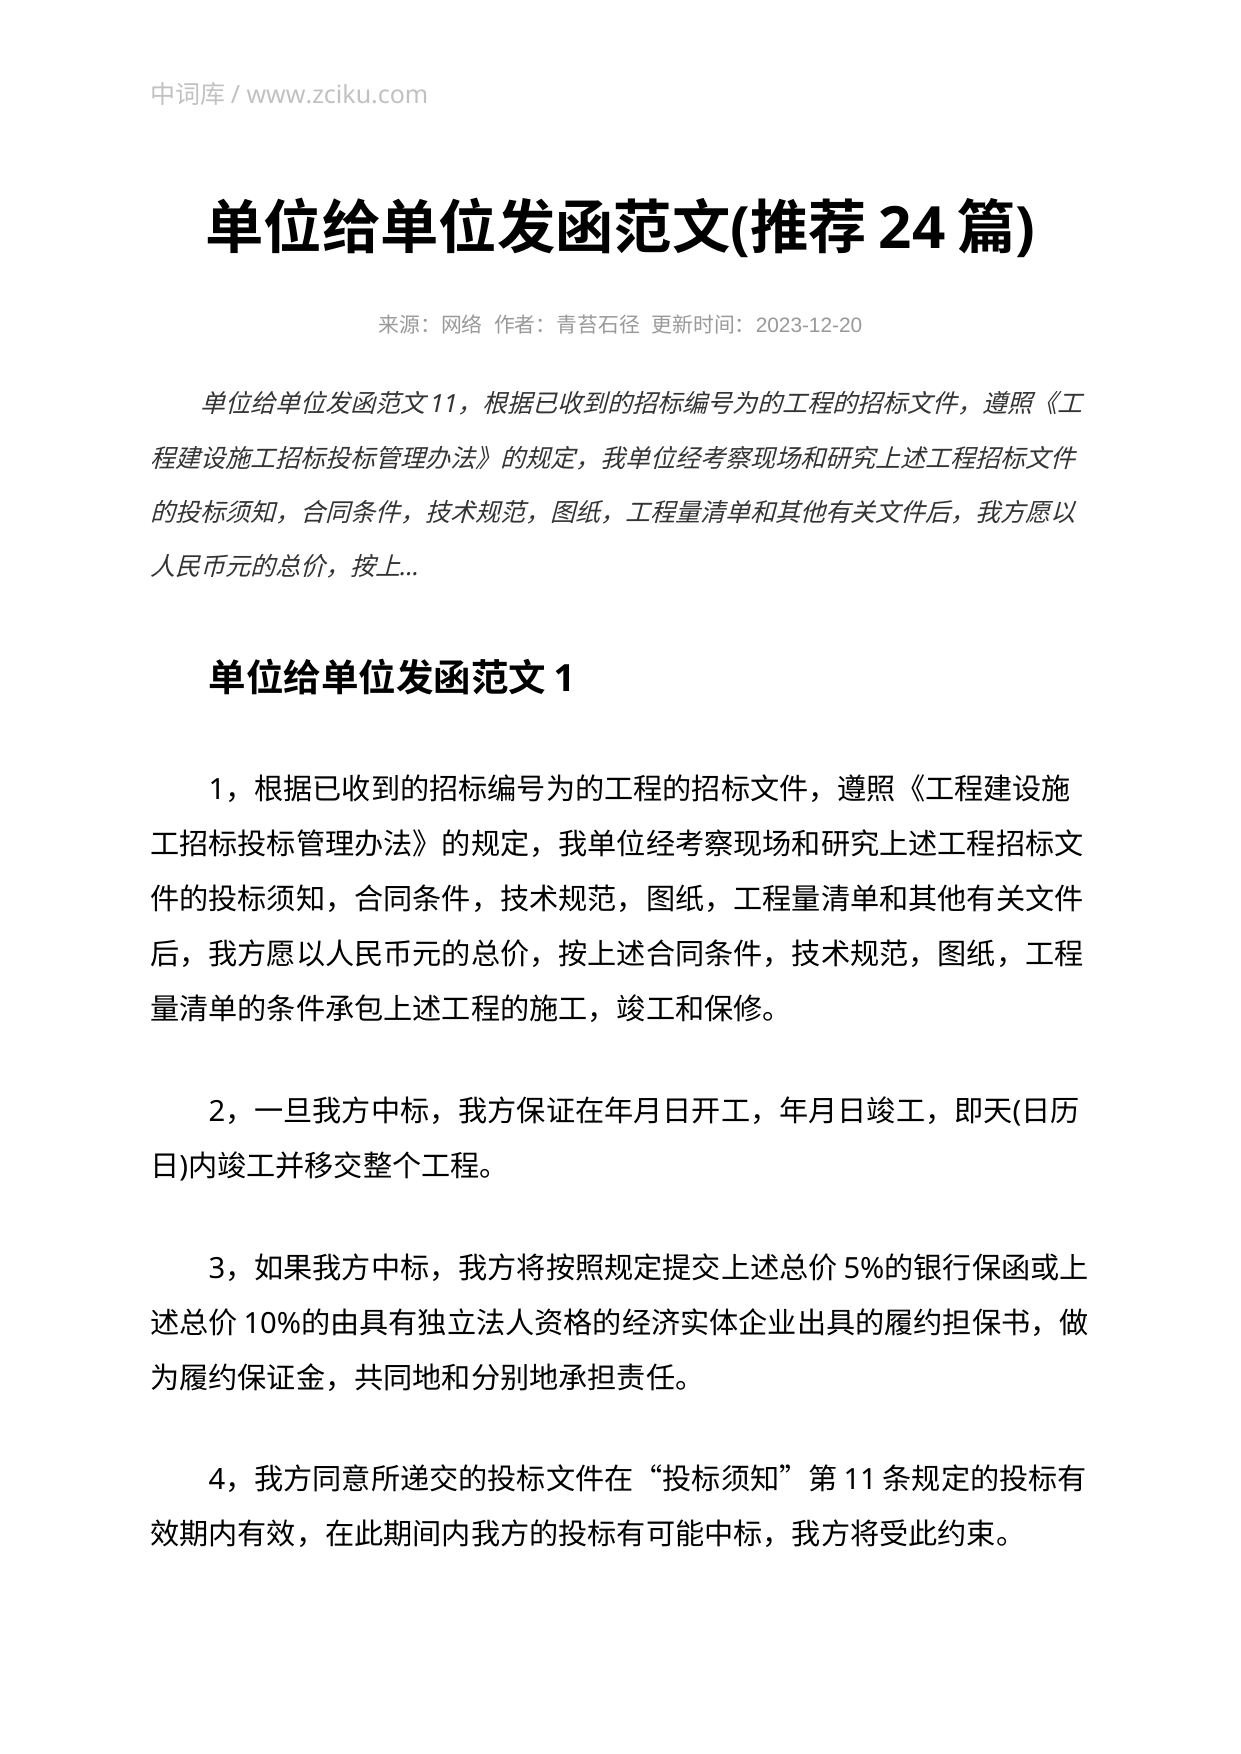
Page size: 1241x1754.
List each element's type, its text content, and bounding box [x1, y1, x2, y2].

text 2，一旦我方中标，我方保证在年月日开工，年月日竣工，即天(日历日)内竣工并移交整个工程。 [150, 1087, 1090, 1184]
text 单位给单位发函范文11，根据已收到的招标编号为的工程的招标文件，遵照《工程建设施工招标投标管理办法》的规定，我单位经考察现场和研究上述工程招标文件的投标须知，合同条件，技术规范，图纸，工程量清单和其他有关文件后，我方愿以人民币元的总价，按上... [150, 384, 1090, 583]
text 1，根据已收到的招标编号为的工程的招标文件，遵照《工程建设施工招标投标管理办法》的规定，我单位经考察现场和研究上述工程招标文件的投标须知，合同条件，技术规范，图纸，工程量清单和其他有关文件后，我方愿以人民币元的总价，按上述合同条件，技术规范，图纸，工程量清单的条件承包上述工程的施工，竣工和保修。 [150, 766, 1090, 1028]
text 3，如果我方中标，我方将按照规定提交上述总价5%的银行保函或上述总价10%的由具有独立法人资格的经济实体企业出具的履约担保书，做为履约保证金，共同地和分别地承担责任。 [150, 1244, 1090, 1396]
subtitle 单位给单位发函范文(推荐24篇) [150, 181, 1090, 266]
text 4，我方同意所递交的投标文件在“投标须知”第11条规定的投标有效期内有效，在此期间内我方的投标有可能中标，我方将受此约束。 [150, 1456, 1090, 1553]
text 来源：网络 作者：青苔石径 更新时间：2023-12-20 [150, 313, 1090, 337]
text 单位给单位发函范文1 [150, 648, 1090, 703]
